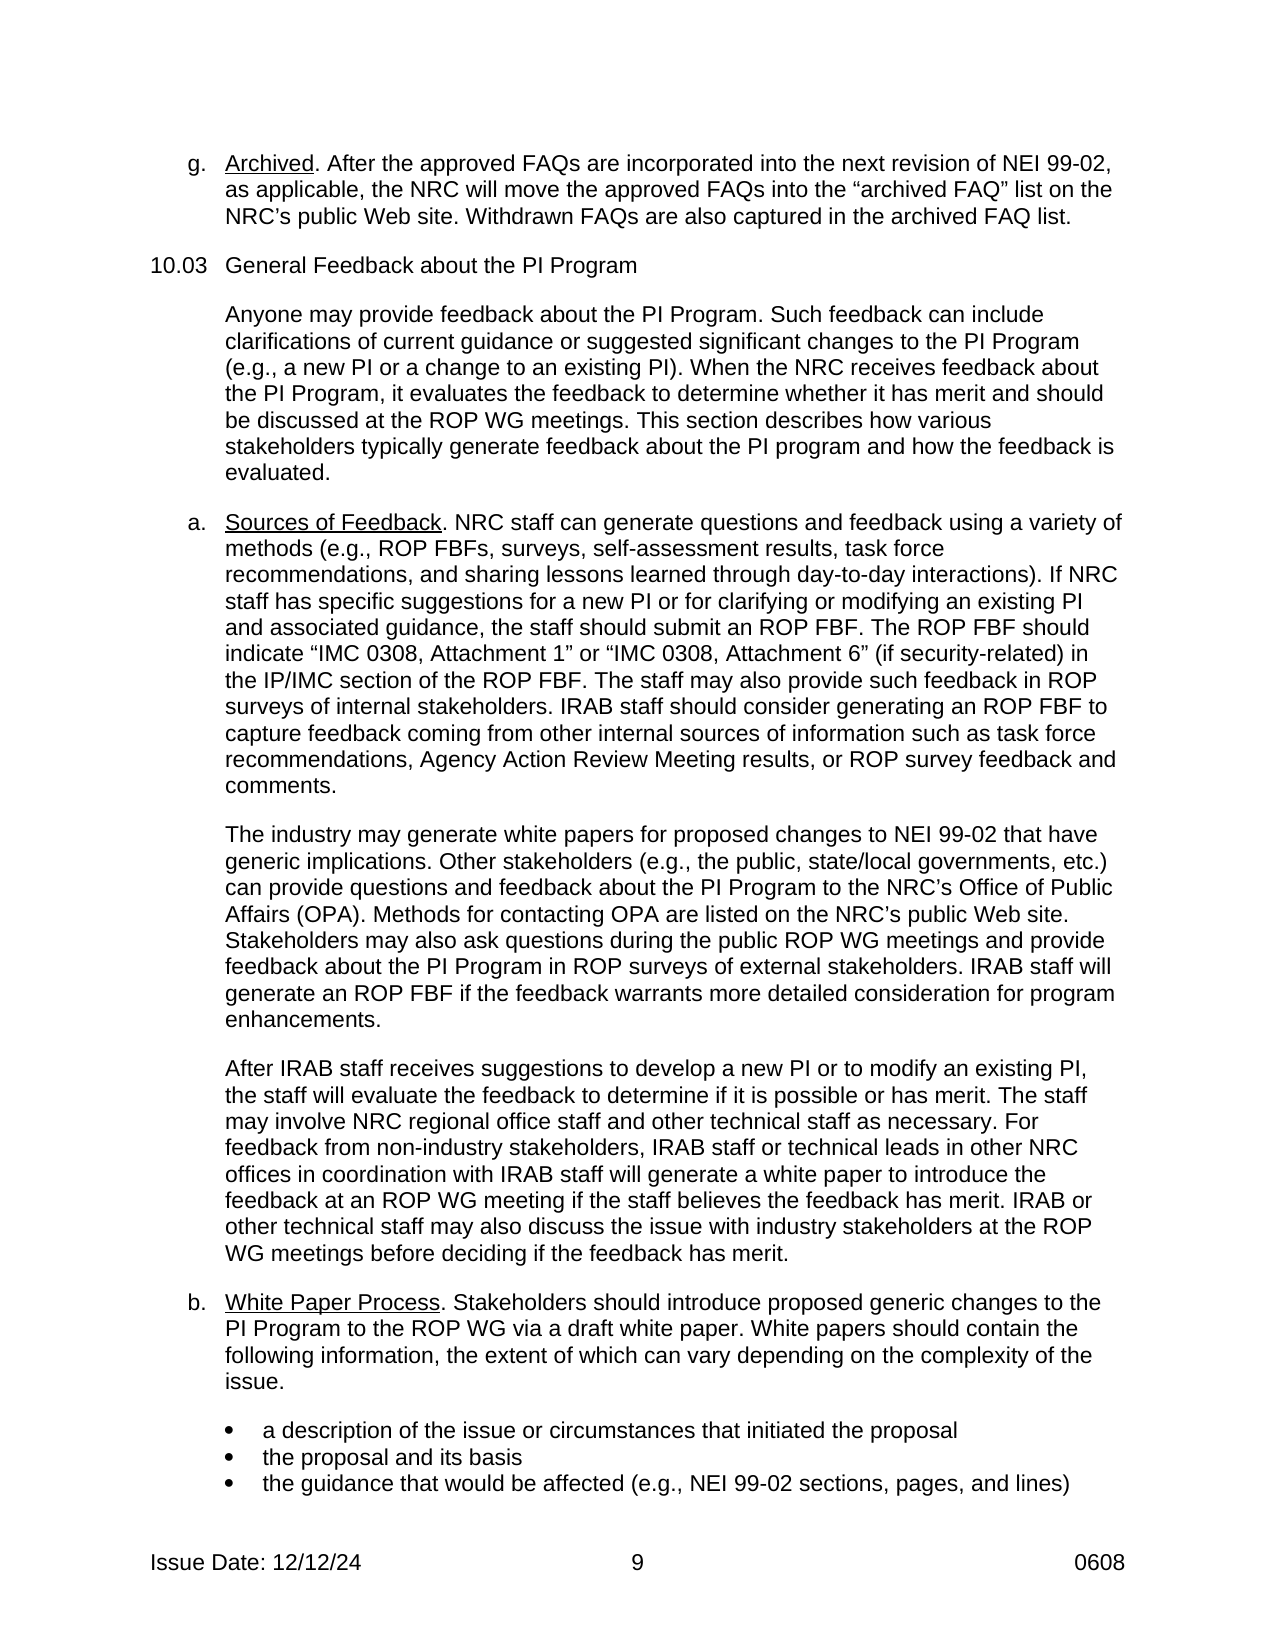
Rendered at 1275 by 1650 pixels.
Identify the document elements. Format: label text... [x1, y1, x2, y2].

list a description of the issue or circumstances that initiated the proposal [225, 1417, 1125, 1444]
text Anyone may provide feedback about the PI Program. Such feedback can include clarifications of current guidance or suggested significant changes to the PI Program (e.g., a new PI or a change to an existing PI). When the NRC receives feedback about the PI Program, it evaluates the feedback to determine whether it has merit and should be discussed at the ROP WG meetings. This section describes how various stakeholders typically generate feedback about the PI program and how the feedback is evaluated. [225, 301, 1125, 486]
subtitle 10.03 General Feedback about the PI Program [150, 252, 1125, 278]
list White Paper Process. Stakeholders should introduce proposed generic changes to the PI Program to the ROP WG via a draft white paper. White papers should contain the following information, the extent of which can vary depending on the complexity of the issue. [187, 1289, 1125, 1394]
list Archived. After the approved FAQs are incorporated into the next revision of NEI 99-02, as applicable, the NRC will move the approved FAQs into the “archived FAQ” list on the NRC’s public Web site. Withdrawn FAQs are also captured in the archived FAQ list. [187, 150, 1125, 229]
list the guidance that would be affected (e.g., NEI 99-02 sections, pages, and lines) [225, 1470, 1125, 1496]
list Sources of Feedback. NRC staff can generate questions and feedback using a variety of methods (e.g., ROP FBFs, surveys, self-assessment results, task force recommendations, and sharing lessons learned through day-to-day interactions). If NRC staff has specific suggestions for a new PI or for clarifying or modifying an existing PI and associated guidance, the staff should submit an ROP FBF. The ROP FBF should indicate “IMC 0308, Attachment 1” or “IMC 0308, Attachment 6” (if security-related) in the IP/IMC section of the ROP FBF. The staff may also provide such feedback in ROP surveys of internal stakeholders. IRAB staff should consider generating an ROP FBF to capture feedback coming from other internal sources of information such as task force recommendations, Agency Action Review Meeting results, or ROP survey feedback and comments. [187, 509, 1125, 798]
list the proposal and its basis [225, 1444, 1125, 1470]
text After IRAB staff receives suggestions to develop a new PI or to modify an existing PI, the staff will evaluate the feedback to determine if it is possible or has merit. The staff may involve NRC regional office staff and other technical staff as necessary. For feedback from non-industry stakeholders, IRAB staff or technical leads in other NRC offices in coordination with IRAB staff will generate a white paper to introduce the feedback at an ROP WG meeting if the staff believes the feedback has merit. IRAB or other technical staff may also discuss the issue with industry stakeholders at the ROP WG meetings before deciding if the feedback has merit. [225, 1055, 1125, 1266]
text The industry may generate white papers for proposed changes to NEI 99-02 that have generic implications. Other stakeholders (e.g., the public, state/local governments, etc.) can provide questions and feedback about the PI Program to the NRC’s Office of Public Affairs (OPA). Methods for contacting OPA are listed on the NRC’s public Web site. Stakeholders may also ask questions during the public ROP WG meetings and provide feedback about the PI Program in ROP surveys of external stakeholders. IRAB staff will generate an ROP FBF if the feedback warrants more detailed consideration for program enhancements. [225, 821, 1125, 1032]
